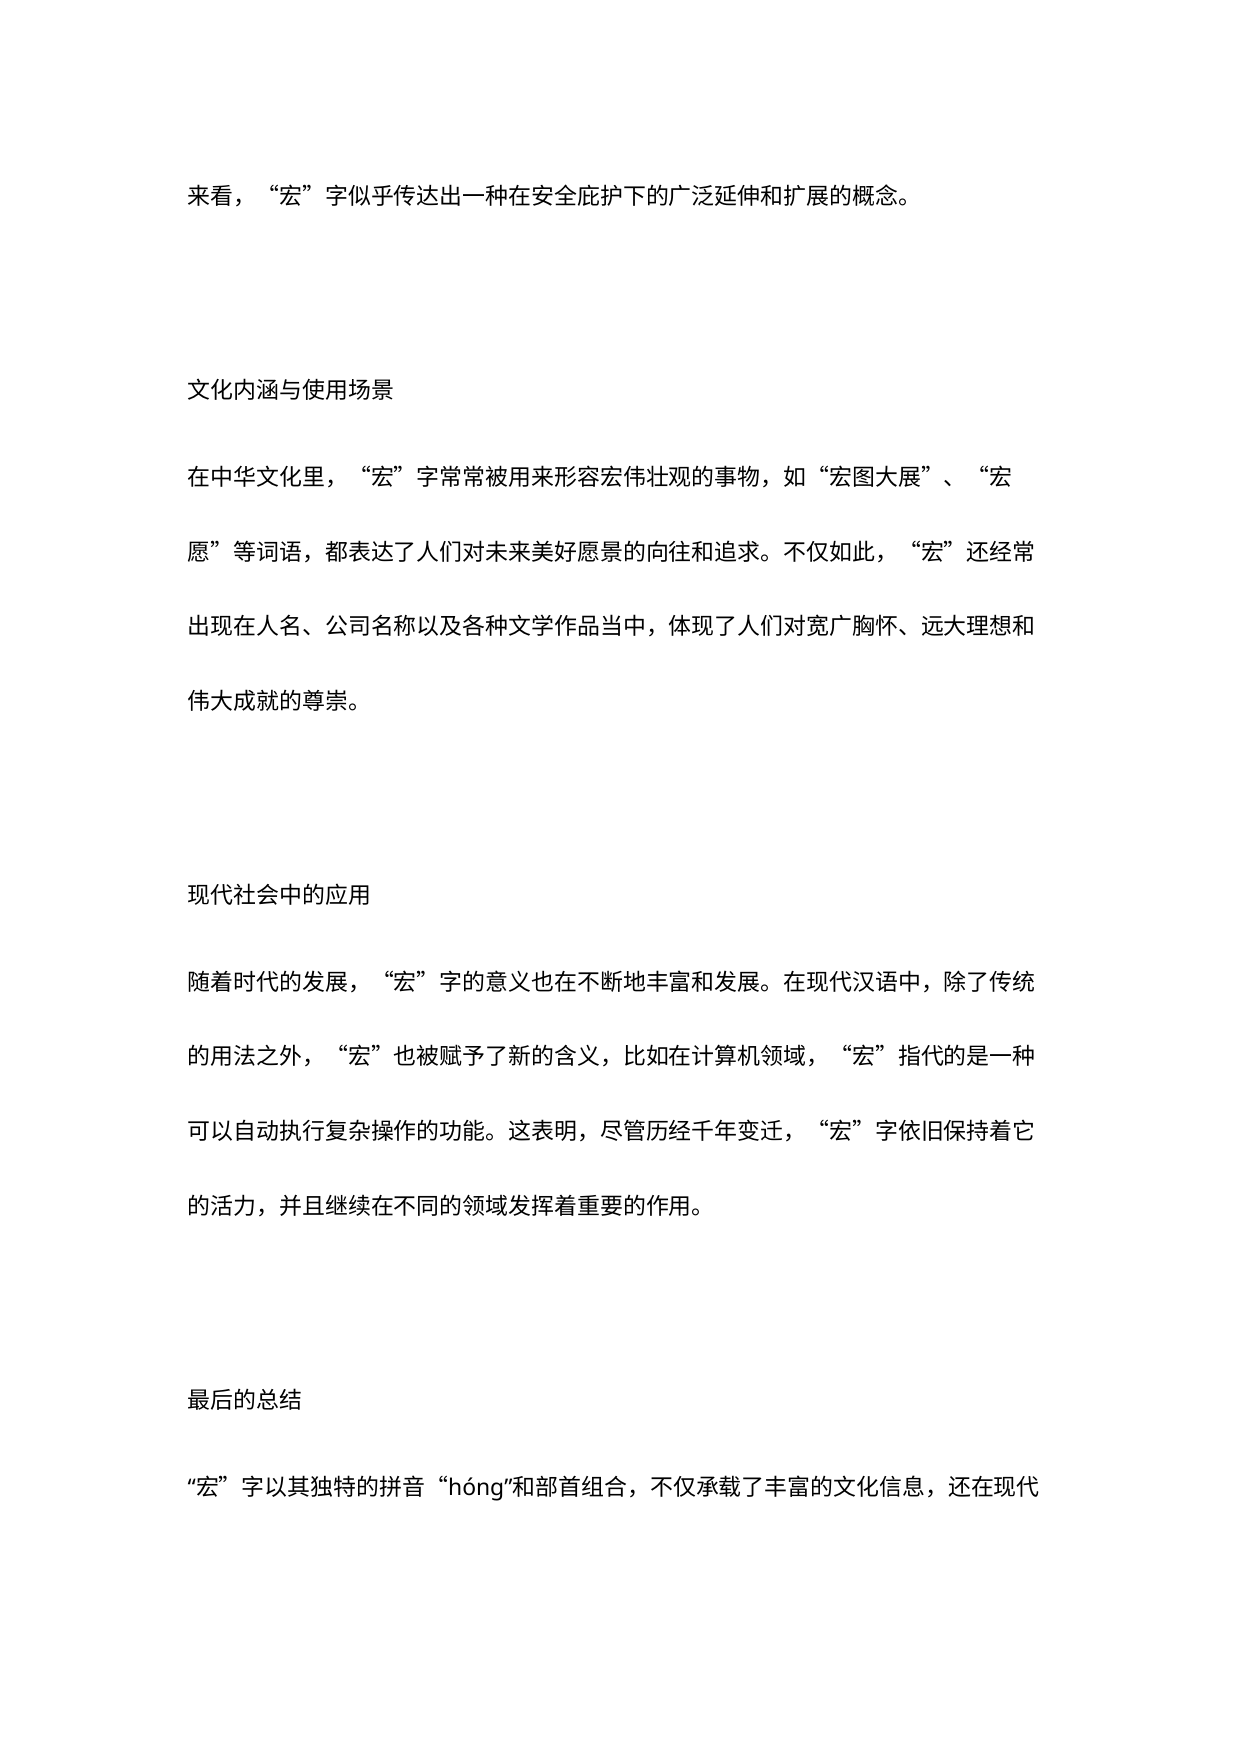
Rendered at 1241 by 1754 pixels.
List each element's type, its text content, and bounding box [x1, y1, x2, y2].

text 随着时代的发展，“宏”字的意义也在不断地丰富和发展。在现代汉语中，除了传统的用法之外，“宏”也被赋予了新的含义，比如在计算机领域，“宏”指代的是一种可以自动执行复杂操作的功能。这表明，尽管历经千年变迁，“宏”字依旧保持着它的活力，并且继续在不同的领域发挥着重要的作用。 [187, 948, 1053, 1237]
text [187, 162, 1053, 227]
text 在中华文化里，“宏”字常常被用来形容宏伟壮观的事物，如“宏图大展”、“宏愿”等词语，都表达了人们对未来美好愿景的向往和追求。不仅如此，“宏”还经常出现在人名、公司名称以及各种文学作品当中，体现了人们对宽广胸怀、远大理想和伟大成就的尊崇。 [187, 443, 1053, 732]
text 最后的总结 [187, 1366, 1053, 1431]
text 文化内涵与使用场景 [187, 356, 1053, 421]
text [187, 1453, 1053, 1518]
text 现代社会中的应用 [187, 861, 1053, 926]
